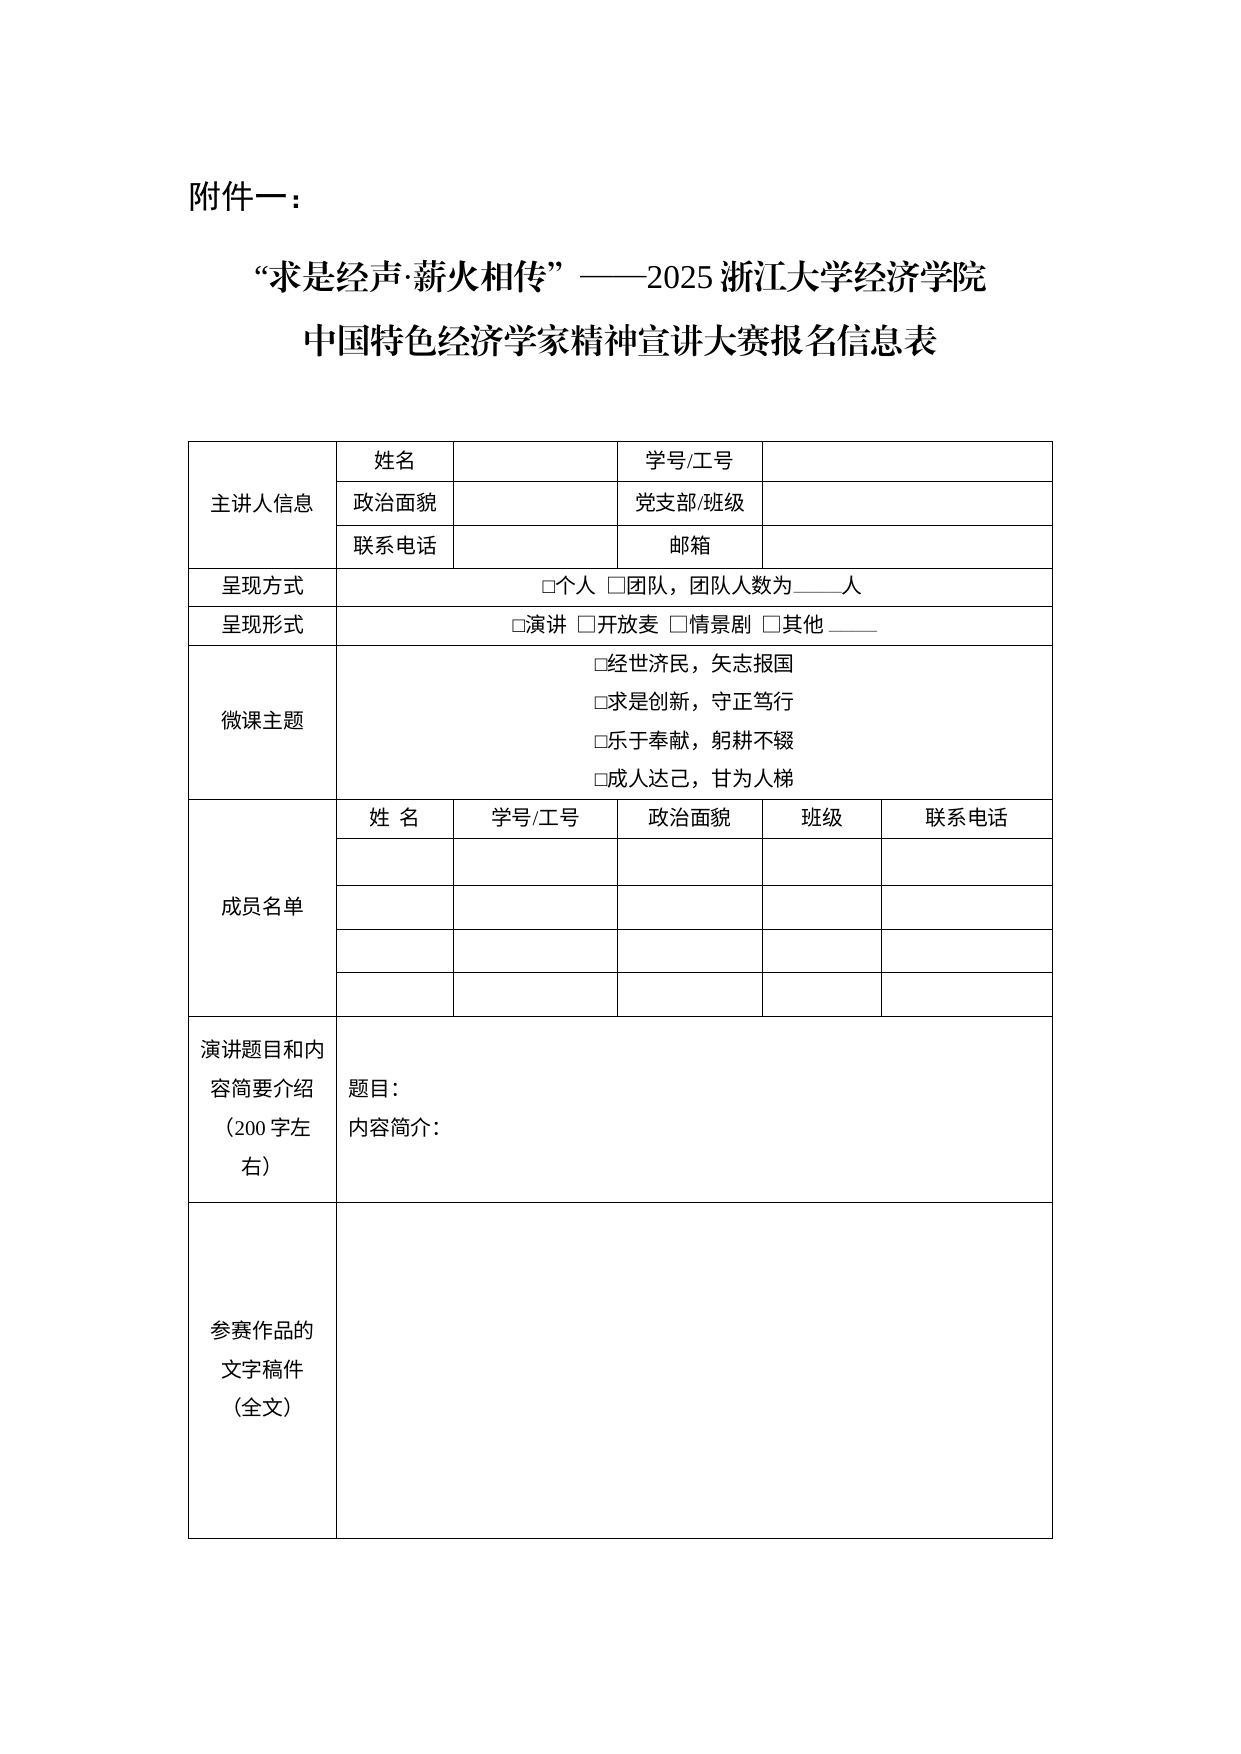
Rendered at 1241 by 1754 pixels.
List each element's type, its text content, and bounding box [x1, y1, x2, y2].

text 中国特色经济学家精神宣讲大赛报名信息表 [187, 311, 1053, 376]
table_cell [882, 930, 1052, 972]
table_cell [337, 1203, 1052, 1538]
table_cell [763, 973, 881, 1016]
table_header 姓名 [337, 442, 453, 481]
table_cell [454, 482, 617, 525]
table_cell [337, 839, 453, 885]
table_cell □经世济民，矢志报国 □求是创新，守正笃行 □乐于奉献，躬耕不辍 □成人达己，甘为人梯 [337, 646, 1052, 799]
table_cell [763, 526, 1052, 567]
table_header [454, 442, 617, 481]
table_cell 邮箱 [618, 526, 762, 567]
text “求是经声·薪火相传”——2025浙江大学经济学院 [187, 246, 1053, 311]
table_cell □个人 □团队，团队人数为————人 [337, 569, 1052, 606]
table_cell [882, 886, 1052, 928]
table_cell [337, 930, 453, 972]
table_cell [763, 886, 881, 928]
table_cell 联系电话 [337, 526, 453, 567]
table_cell [337, 973, 453, 1016]
table_cell [763, 930, 881, 972]
table_cell [454, 930, 617, 972]
table_cell 联系电话 [882, 800, 1052, 837]
table_cell 政治面貌 [618, 800, 762, 837]
table_cell [882, 973, 1052, 1016]
text 附件一： [187, 162, 1053, 227]
table_header 学号/工号 [618, 442, 762, 481]
table_cell 微课主题 [189, 646, 336, 799]
table_cell [763, 482, 1052, 525]
table_header [763, 442, 1052, 481]
table_cell [618, 973, 762, 1016]
table_cell [337, 886, 453, 928]
table_cell 呈现形式 [189, 607, 336, 645]
table_cell 演讲题目和内容简要介绍（200字左右） [189, 1017, 336, 1202]
table_cell [454, 973, 617, 1016]
table_cell 学号/工号 [454, 800, 617, 837]
table_cell [454, 526, 617, 567]
table_cell [618, 839, 762, 885]
table_cell 姓 名 [337, 800, 453, 837]
table_cell 党支部/班级 [618, 482, 762, 525]
table_header 主讲人信息 [189, 442, 336, 567]
table_cell 班级 [763, 800, 881, 837]
table_cell 政治面貌 [337, 482, 453, 525]
table_cell 参赛作品的 文字稿件 （全文） [189, 1203, 336, 1538]
table_cell 题目： 内容简介： [337, 1017, 1052, 1202]
table_cell 成员名单 [189, 800, 336, 1016]
table_cell [618, 886, 762, 928]
table_cell 呈现方式 [189, 569, 336, 606]
table_cell [882, 839, 1052, 885]
table_cell □演讲 □开放麦 □情景剧 □其他 ———— [337, 607, 1052, 645]
table_cell [454, 886, 617, 928]
table_cell [763, 839, 881, 885]
table_cell [454, 839, 617, 885]
table_cell [618, 930, 762, 972]
